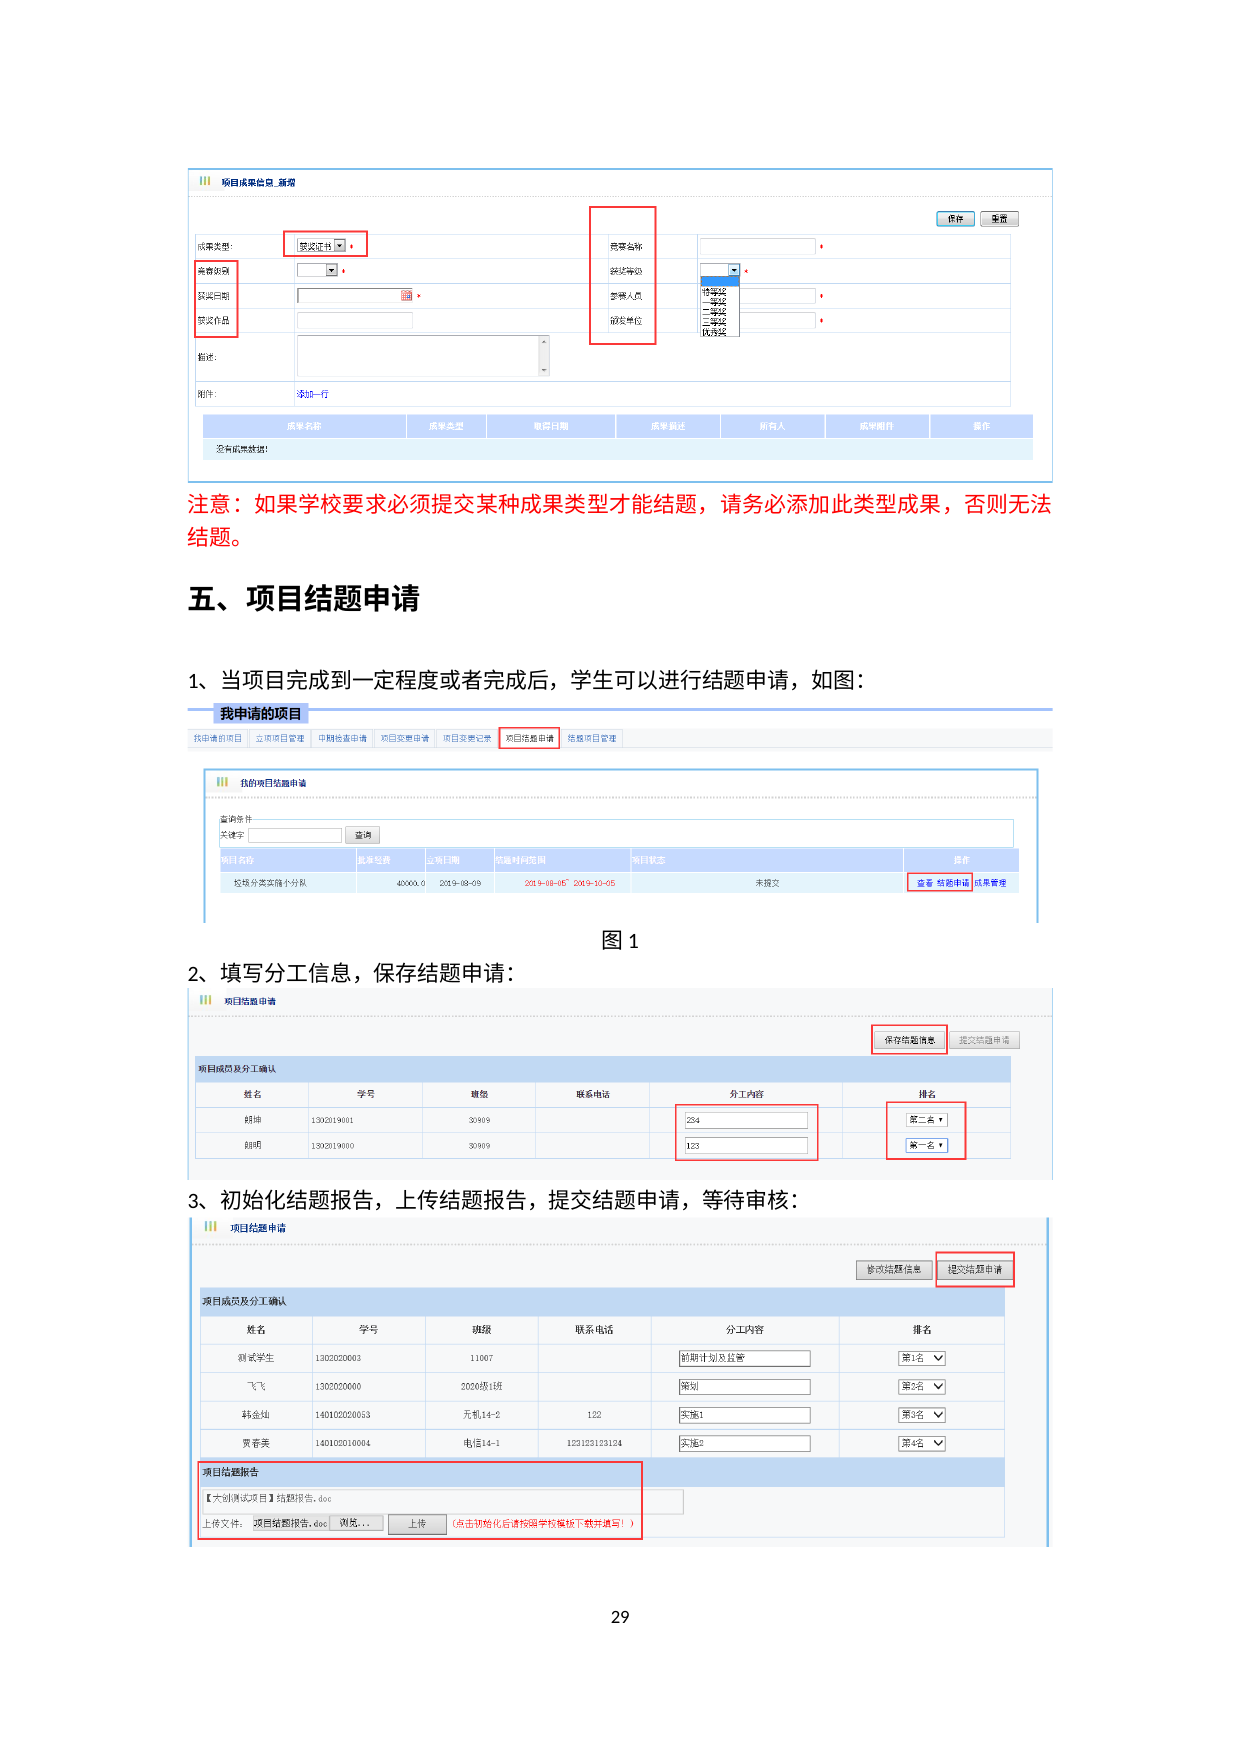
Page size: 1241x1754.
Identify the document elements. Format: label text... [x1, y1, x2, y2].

text 1、当项目完成到一定程度或者完成后，学生可以进行结题申请，如图： [187, 663, 1053, 695]
text 2、填写分工信息，保存结题申请： [187, 956, 1053, 988]
picture [187, 167, 1053, 483]
picture [187, 695, 1053, 923]
text 注意：如果学校要求必须提交某种成果类型才能结题，请务必添加此类型成果，否则无法结题。 [187, 483, 1053, 552]
picture [187, 988, 1053, 1180]
text 3、初始化结题报告，上传结题报告，提交结题申请，等待审核： [187, 1183, 1053, 1215]
picture [187, 1215, 1053, 1547]
subtitle 五、项目结题申请 [187, 564, 1053, 629]
text 图1 [187, 923, 1053, 956]
